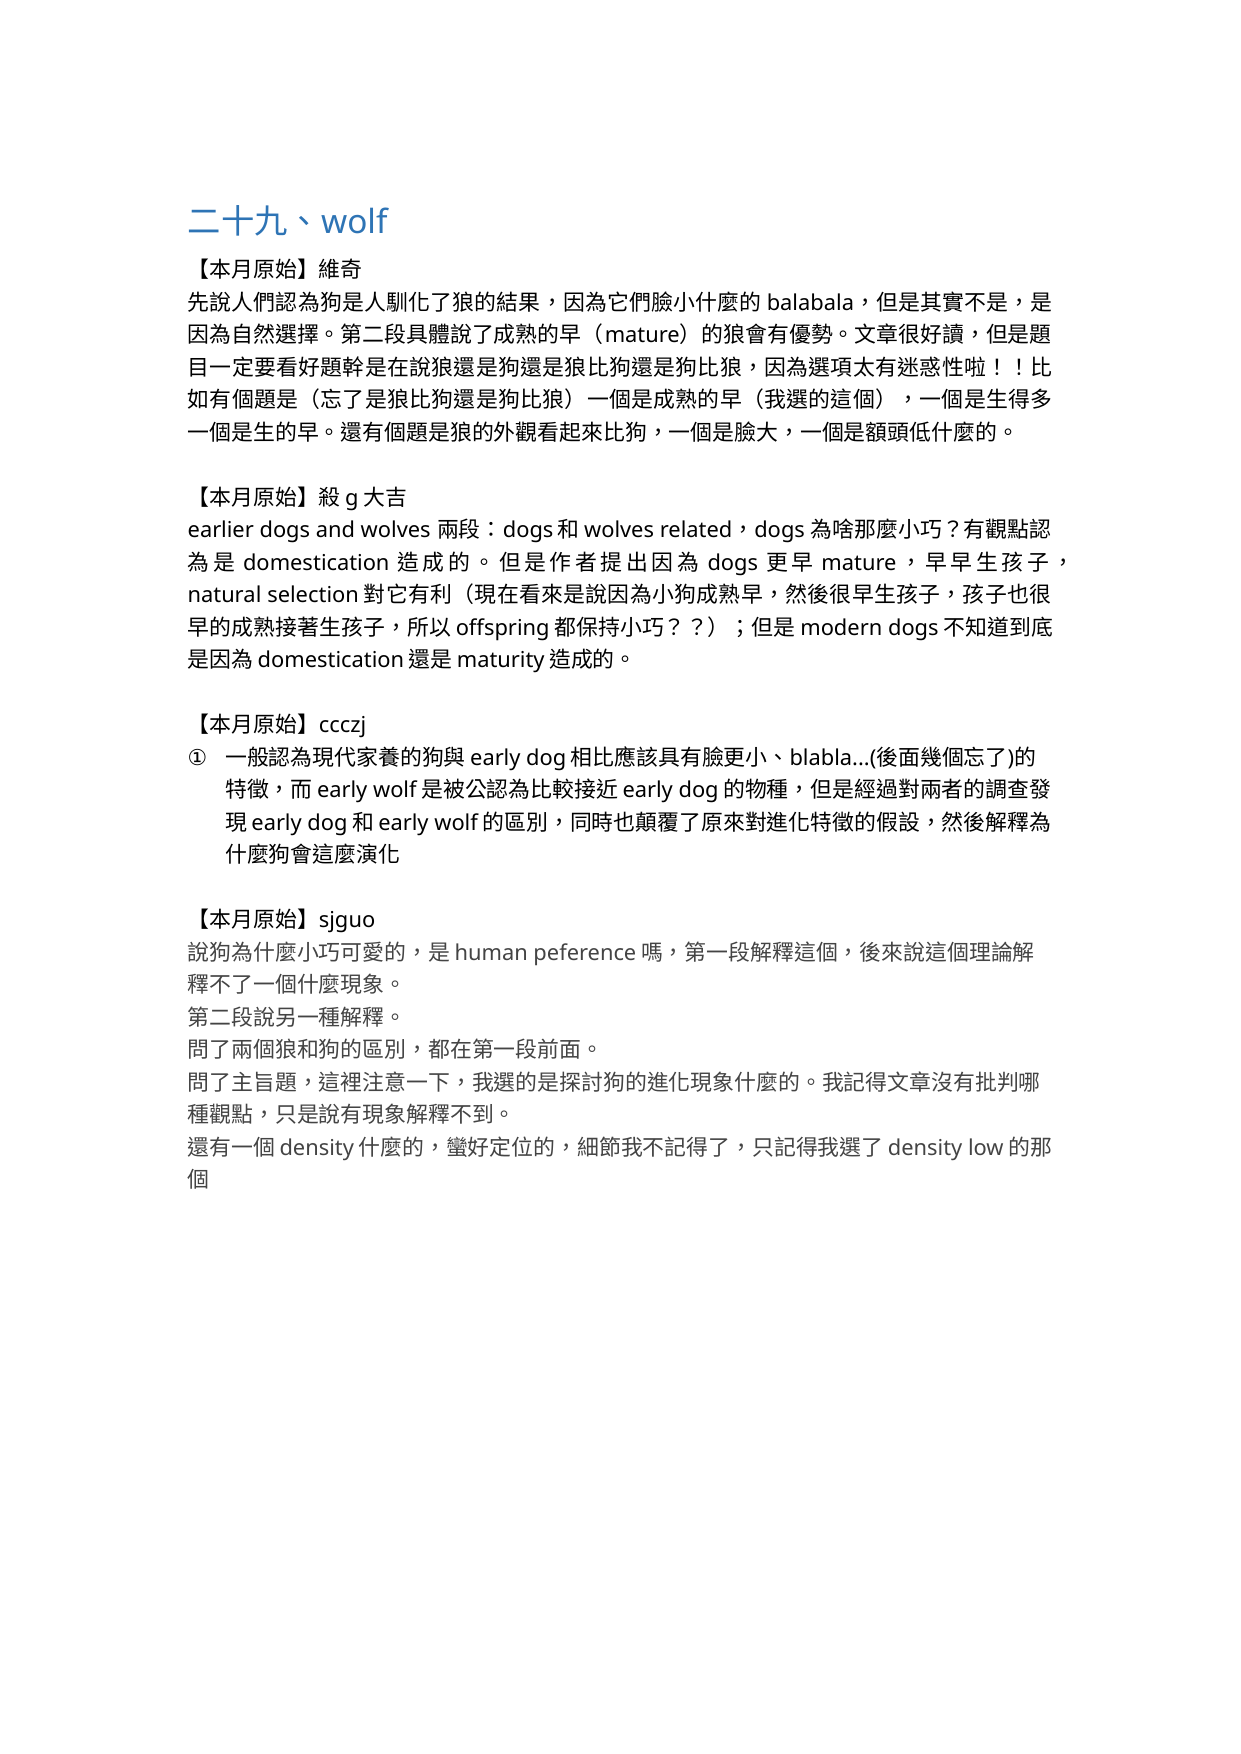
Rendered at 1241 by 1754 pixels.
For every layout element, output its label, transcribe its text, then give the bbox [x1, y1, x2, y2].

list 一般認為現代家養的狗與early dog相比應該具有臉更小、blabla...(後面幾個忘了)的特徵，而early wolf是被公認為比較接近early dog的物種，但是經過對兩者的調查發現early dog和early wolf的區別，同時也顛覆了原來對進化特徵的假設，然後解釋為什麼狗會這麼演化 [187, 739, 1053, 869]
text 【本月原始】sjguo [187, 902, 1053, 934]
text 【本月原始】ccczj [187, 707, 1053, 739]
subtitle 二十九、wolf [187, 187, 1053, 252]
text 【本月原始】維奇 [187, 252, 1053, 284]
text 【本月原始】殺g大吉 [187, 479, 1053, 512]
text 說狗為什麼小巧可愛的，是human peference嗎，第一段解釋這個，後來說這個理論解釋不了一個什麼現象。 第二段說另一種解釋。 問了兩個狼和狗的區別，都在第一段前面。 問了主旨題，這裡注意一下，我選的是探討狗的進化現象什麼的。我記得文章沒有批判哪種觀點，只是說有現象解釋不到。 還有一個density什麼的，蠻好定位的，細節我不記得了，只記得我選了density low的那個 [187, 934, 1053, 1194]
text 先說人們認為狗是人馴化了狼的結果，因為它們臉小什麼的balabala，但是其實不是，是因為自然選擇。第二段具體說了成熟的早（mature）的狼會有優勢。文章很好讀，但是題目一定要看好題幹是在說狼還是狗還是狼比狗還是狗比狼，因為選項太有迷惑性啦！！比如有個題是（忘了是狼比狗還是狗比狼）一個是成熟的早（我選的這個），一個是生得多，一個是生的早。還有個題是狼的外觀看起來比狗，一個是臉大，一個是額頭低什麼的。 [187, 284, 1053, 447]
text earlier dogs and wolves 兩段：dogs和wolves related，dogs 為啥那麼小巧？有觀點認為是domestication造成的。但是作者提出因為dogs更早mature，早早生孩子，natural selection對它有利（現在看來是說因為小狗成熟早，然後很早生孩子，孩子也很早的成熟接著生孩子，所以offspring都保持小巧？？）；但是modern dogs不知道到底是因為domestication還是maturity造成的。 [187, 512, 1053, 674]
